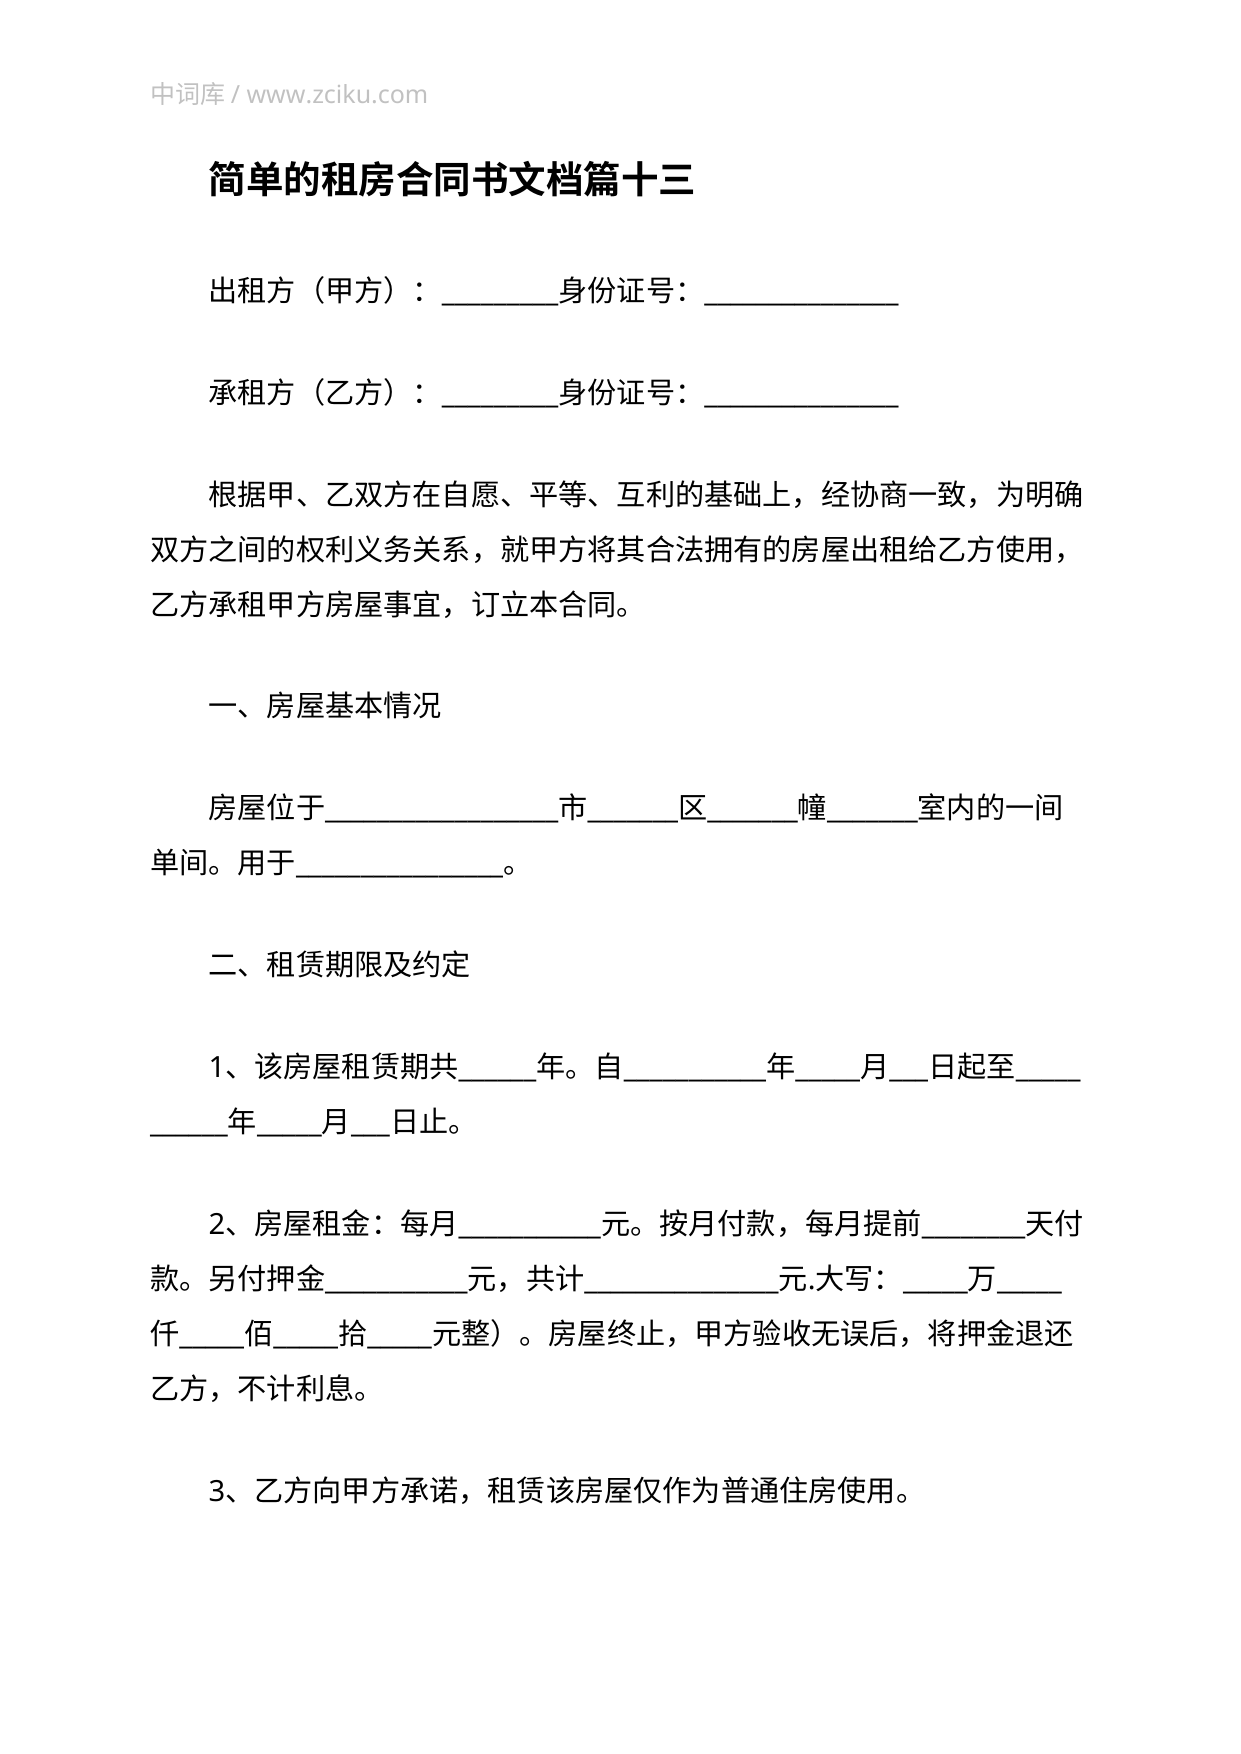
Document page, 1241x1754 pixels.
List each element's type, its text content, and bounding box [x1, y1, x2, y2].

text 一、房屋基本情况 [150, 683, 1090, 725]
text 二、租赁期限及约定 [150, 942, 1090, 984]
text 2、房屋租金：每月___________元。按月付款，每月提前________天付款。另付押金___________元，共计_______________元.大写：_____万_____仟_____佰_____拾_____元整）。房屋终止，甲方验收无误后，将押金退还乙方，不计利息。 [150, 1200, 1090, 1408]
text 3、乙方向甲方承诺，租赁该房屋仅作为普通住房使用。 [150, 1467, 1090, 1509]
text 根据甲、乙双方在自愿、平等、互利的基础上，经协商一致，为明确双方之间的权利义务关系，就甲方将其合法拥有的房屋出租给乙方使用，乙方承租甲方房屋事宜，订立本合同。 [150, 471, 1090, 623]
text 房屋位于__________________市_______区_______幢_______室内的一间单间。用于________________。 [150, 785, 1090, 882]
text 承租方（乙方）：_________身份证号：_______________ [150, 369, 1090, 412]
text 1、该房屋租赁期共______年。自___________年_____月___日起至___________年_____月___日止。 [150, 1043, 1090, 1141]
text 简单的租房合同书文档篇十三 [150, 150, 1090, 204]
text 出租方（甲方）：_________身份证号：_______________ [150, 267, 1090, 310]
